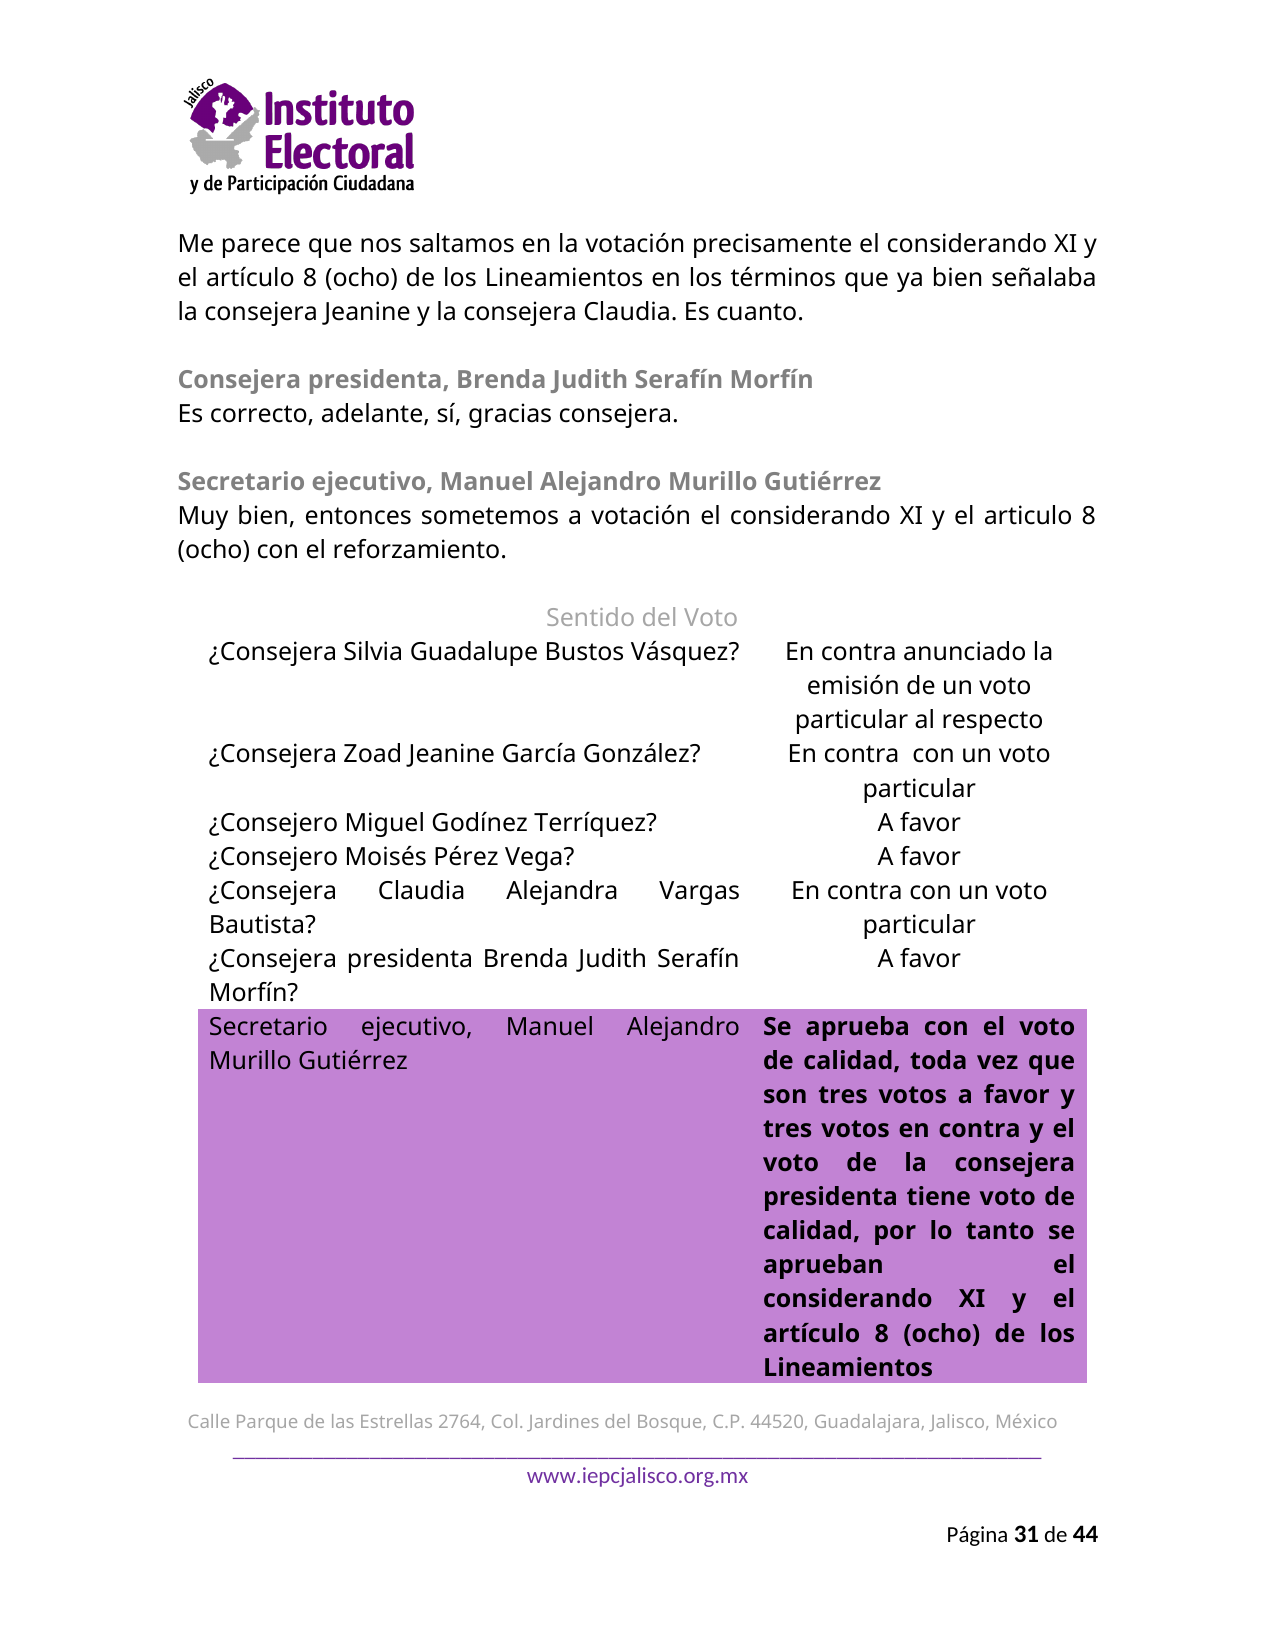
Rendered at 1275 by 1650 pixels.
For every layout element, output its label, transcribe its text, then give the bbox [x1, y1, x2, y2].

table_cell ¿Consejero Miguel Godínez Terríquez? [198, 804, 752, 838]
text Muy bien, entonces sometemos a votación el considerando XI y el articulo 8 (ocho) con el reforzamiento. [177, 498, 1098, 566]
text Es correcto, adelante, sí, gracias consejera. [177, 396, 1098, 429]
table_cell Se aprueba con el voto de calidad, toda vez que son tres votos a favor y tres votos en contra y el voto de la consejera presidenta tiene voto de calidad, por lo tanto se aprueban el considerando XI y el artículo 8 (ocho) de los Lineamientos [752, 1009, 1087, 1383]
table_cell ¿Consejera Zoad Jeanine García González? [198, 736, 752, 804]
table_cell ¿Consejero Moisés Pérez Vega? [198, 838, 752, 872]
table_cell A favor [752, 804, 1087, 838]
table_cell En contra anunciado la emisión de un voto particular al respecto [752, 634, 1087, 736]
table_cell A favor [752, 838, 1087, 872]
text Secretario ejecutivo, Manuel Alejandro Murillo Gutiérrez [177, 464, 1098, 498]
picture [177, 73, 424, 198]
table_cell En contra con un voto particular [752, 736, 1087, 804]
table_cell Secretario ejecutivo, Manuel Alejandro Murillo Gutiérrez [198, 1009, 752, 1383]
table_header Sentido del Voto [198, 600, 1087, 634]
text Consejera presidenta, Brenda Judith Serafín Morfín [177, 361, 1098, 396]
table_cell En contra con un voto particular [752, 873, 1087, 941]
text Me parece que nos saltamos en la votación precisamente el considerando XI y el artículo 8 (ocho) de los Lineamientos en los términos que ya bien señalaba la consejera Jeanine y la consejera Claudia. Es cuanto. [177, 225, 1098, 327]
table_cell ¿Consejera presidenta Brenda Judith Serafín Morfín? [198, 941, 752, 1009]
table_cell ¿Consejera Silvia Guadalupe Bustos Vásquez? [198, 634, 752, 736]
table_cell A favor [752, 941, 1087, 1009]
table_cell ¿Consejera Claudia Alejandra Vargas Bautista? [198, 873, 752, 941]
